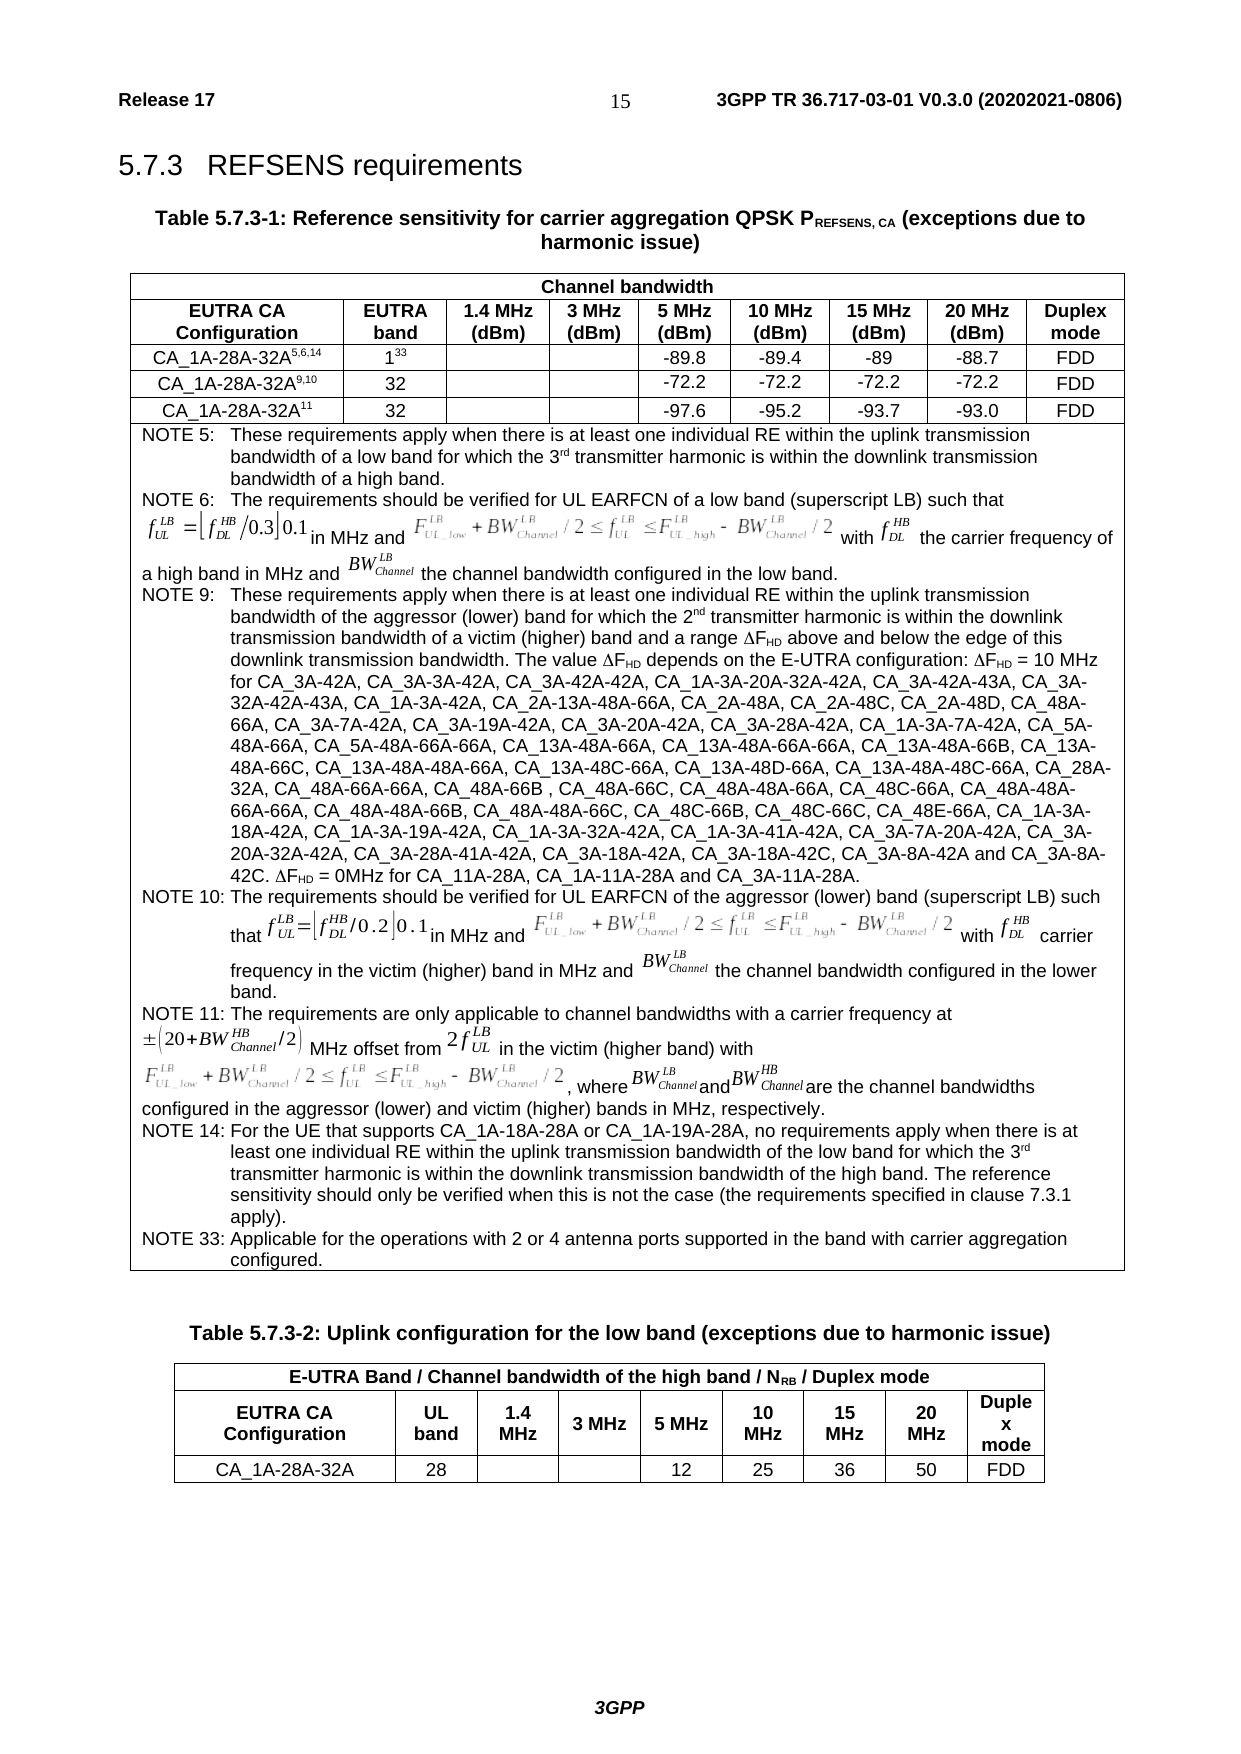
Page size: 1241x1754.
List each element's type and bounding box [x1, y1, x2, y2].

table_cell [830, 398, 927, 423]
table_cell [478, 1391, 558, 1455]
table_cell [447, 398, 549, 423]
table_cell [447, 300, 549, 343]
table_cell [478, 1456, 558, 1482]
table_cell [639, 300, 730, 343]
table_header [175, 1364, 1044, 1390]
table_cell [131, 371, 343, 397]
table_cell [344, 398, 446, 423]
table_cell [830, 300, 927, 343]
table_cell [344, 300, 446, 343]
table_cell [344, 371, 446, 397]
table_cell [830, 371, 927, 397]
table_cell [641, 1456, 722, 1482]
table_cell [804, 1391, 885, 1455]
table_cell [550, 345, 638, 370]
table_cell [639, 398, 730, 423]
table_header [131, 274, 1124, 299]
table_cell [886, 1391, 967, 1455]
table_cell [639, 371, 730, 397]
table_cell [447, 371, 549, 397]
table_cell [886, 1456, 967, 1482]
table_cell [928, 300, 1026, 343]
table_cell [731, 345, 829, 370]
table_cell [1027, 300, 1124, 343]
table_cell [550, 300, 638, 343]
table_cell [175, 1456, 395, 1482]
table_cell [804, 1456, 885, 1482]
table_cell [131, 398, 343, 423]
table_cell [731, 300, 829, 343]
table_cell [131, 300, 343, 343]
table_cell [1027, 371, 1124, 397]
table_cell [968, 1456, 1044, 1482]
table_cell [928, 371, 1026, 397]
table_cell [131, 424, 1124, 1270]
table_cell [968, 1391, 1044, 1455]
table_cell [175, 1391, 395, 1455]
table_cell [641, 1391, 722, 1455]
table_cell [723, 1456, 803, 1482]
table_cell [928, 398, 1026, 423]
table_cell [550, 398, 638, 423]
table_cell [559, 1391, 640, 1455]
table_cell [550, 371, 638, 397]
table_cell [1027, 345, 1124, 370]
table_cell [723, 1391, 803, 1455]
table_cell [639, 345, 730, 370]
table_cell [731, 398, 829, 423]
table_cell [731, 371, 829, 397]
table_cell [131, 345, 343, 370]
table_cell [928, 345, 1026, 370]
table_cell [1027, 398, 1124, 423]
table_cell [344, 345, 446, 370]
table_cell [447, 345, 549, 370]
table_cell [559, 1456, 640, 1482]
table_cell [830, 345, 927, 370]
table_cell [396, 1456, 477, 1482]
table_cell [396, 1391, 477, 1455]
